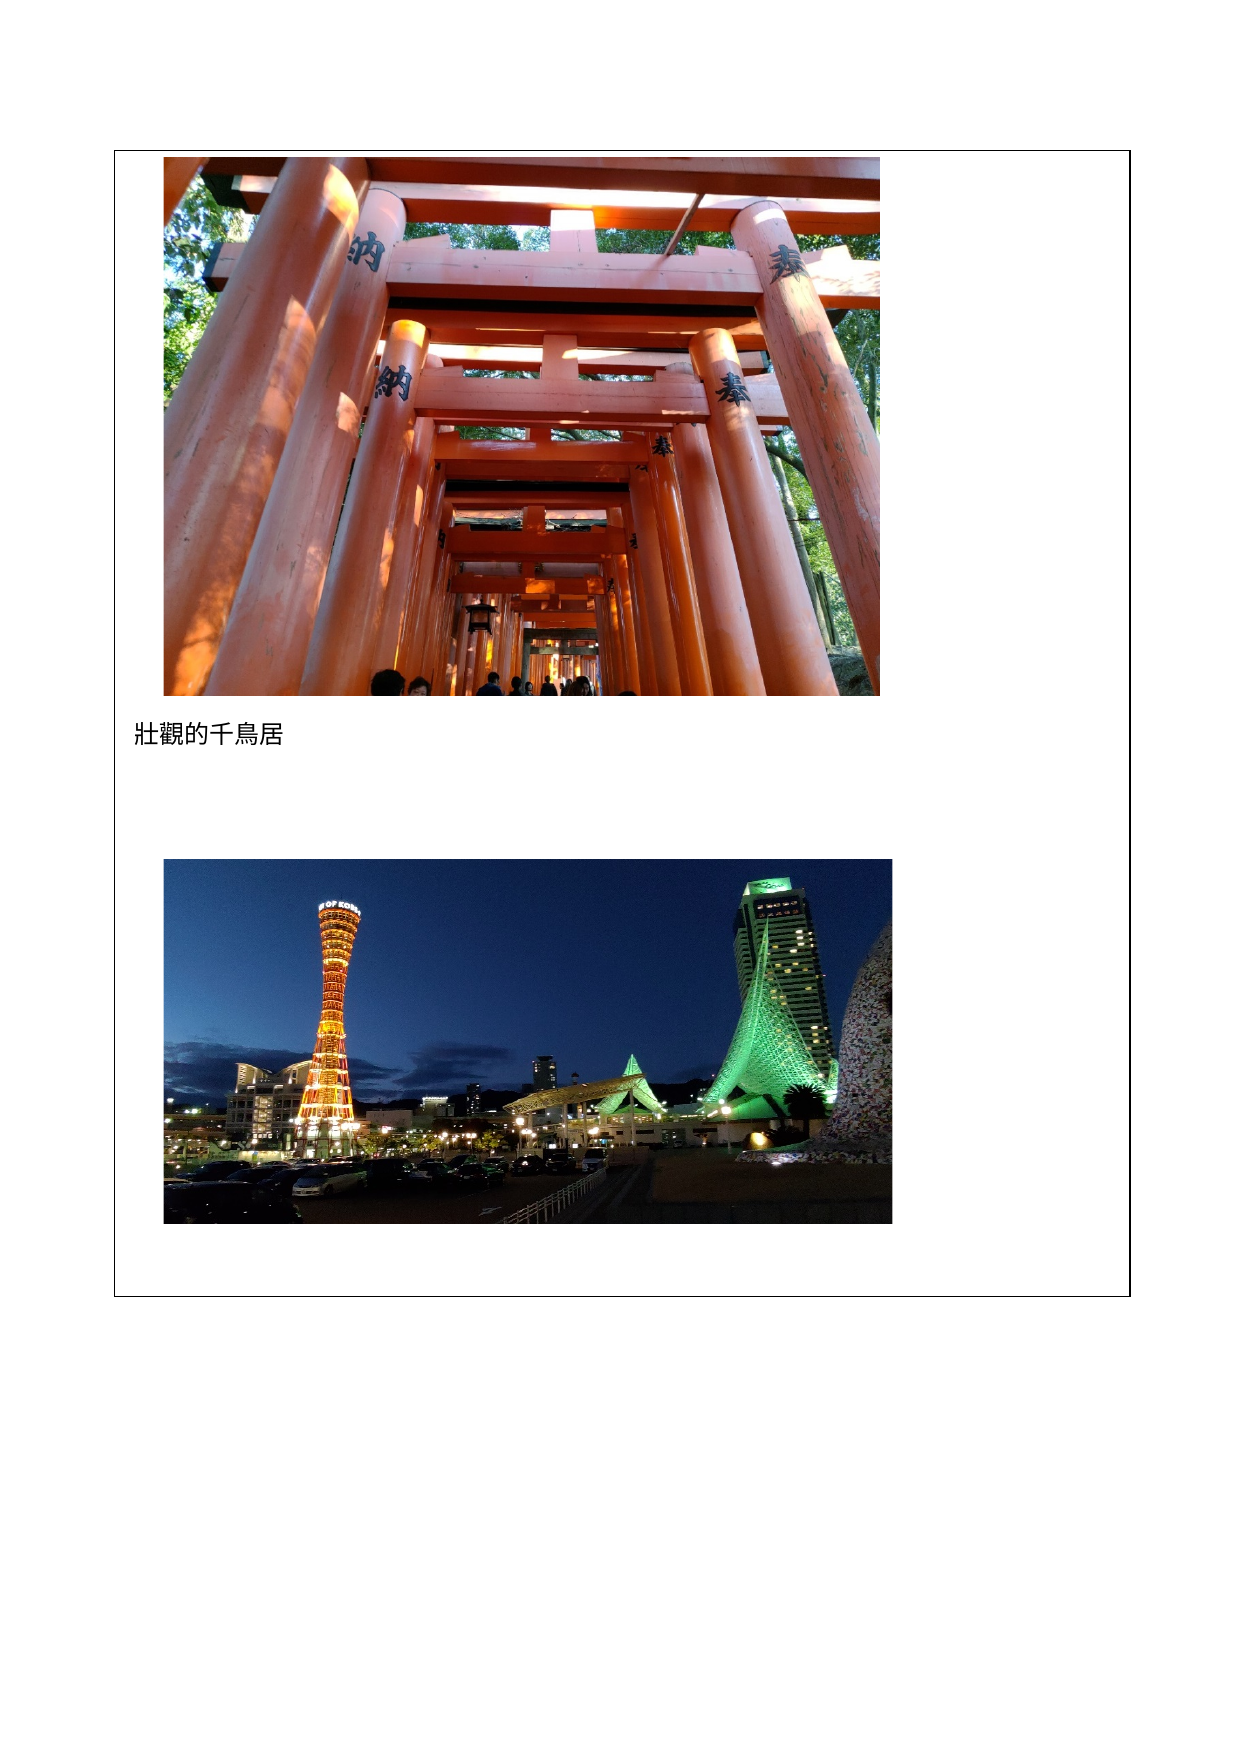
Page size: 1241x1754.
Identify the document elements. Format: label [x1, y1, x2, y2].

picture [163, 859, 893, 1224]
picture [163, 157, 880, 696]
table_header [115, 151, 1129, 1296]
